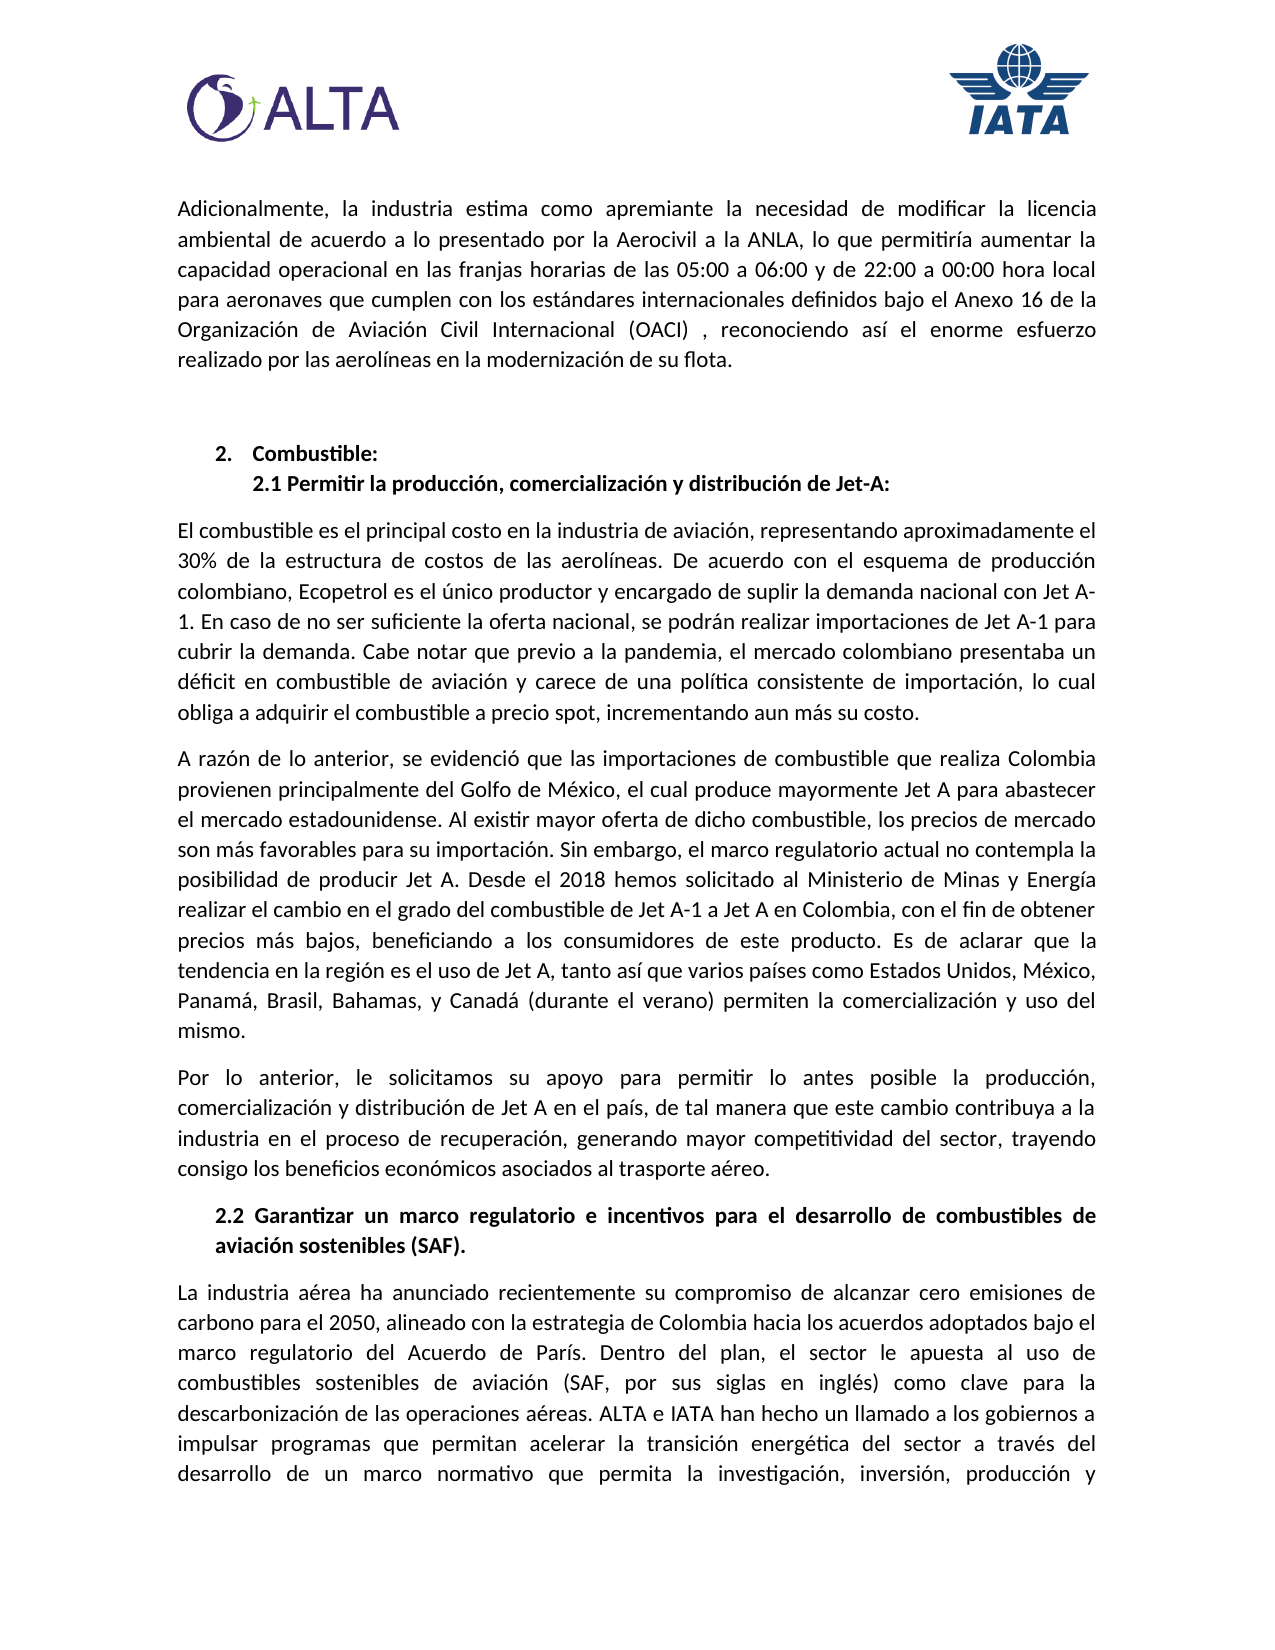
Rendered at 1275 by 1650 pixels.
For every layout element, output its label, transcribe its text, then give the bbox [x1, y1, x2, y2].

text 2.2 Garantizar un marco regulatorio e incentivos para el desarrollo de combustibles de aviación sostenibles (SAF). [215, 1201, 1098, 1259]
picture [177, 58, 411, 153]
list 2.1 Permitir la producción, comercialización y distribución de Jet-A: [252, 469, 1098, 497]
list Combustible: [215, 439, 1098, 467]
text Adicionalmente, la industria estima como apremiante la necesidad de modificar la licencia ambiental de acuerdo a lo presentado por la Aerocivil a la ANLA, lo que permitiría aumentar la capacidad operacional en las franjas horarias de las 05:00 a 06:00 y de 22:00 a 00:00 hora local para aeronaves que cumplen con los estándares internacionales definidos bajo el Anexo 16 de la Organización de Aviación Civil Internacional (OACI) , reconociendo así el enorme esfuerzo realizado por las aerolíneas en la modernización de su flota. [177, 194, 1098, 373]
picture [940, 37, 1094, 146]
text Por lo anterior, le solicitamos su apoyo para permitir lo antes posible la producción, comercialización y distribución de Jet A en el país, de tal manera que este cambio contribuya a la industria en el proceso de recuperación, generando mayor competitividad del sector, trayendo consigo los beneficios económicos asociados al trasporte aéreo. [177, 1063, 1098, 1182]
text El combustible es el principal costo en la industria de aviación, representando aproximadamente el 30% de la estructura de costos de las aerolíneas. De acuerdo con el esquema de producción colombiano, Ecopetrol es el único productor y encargado de suplir la demanda nacional con Jet A-1. En caso de no ser suficiente la oferta nacional, se podrán realizar importaciones de Jet A-1 para cubrir la demanda. Cabe notar que previo a la pandemia, el mercado colombiano presentaba un déficit en combustible de aviación y carece de una política consistente de importación, lo cual obliga a adquirir el combustible a precio spot, incrementando aun más su costo. [177, 516, 1098, 726]
text A razón de lo anterior, se evidenció que las importaciones de combustible que realiza Colombia provienen principalmente del Golfo de México, el cual produce mayormente Jet A para abastecer el mercado estadounidense. Al existir mayor oferta de dicho combustible, los precios de mercado son más favorables para su importación. Sin embargo, el marco regulatorio actual no contempla la posibilidad de producir Jet A. Desde el 2018 hemos solicitado al Ministerio de Minas y Energía realizar el cambio en el grado del combustible de Jet A-1 a Jet A en Colombia, con el fin de obtener precios más bajos, beneficiando a los consumidores de este producto. Es de aclarar que la tendencia en la región es el uso de Jet A, tanto así que varios países como Estados Unidos, México, Panamá, Brasil, Bahamas, y Canadá (durante el verano) permiten la comercialización y uso del mismo. [177, 744, 1098, 1044]
